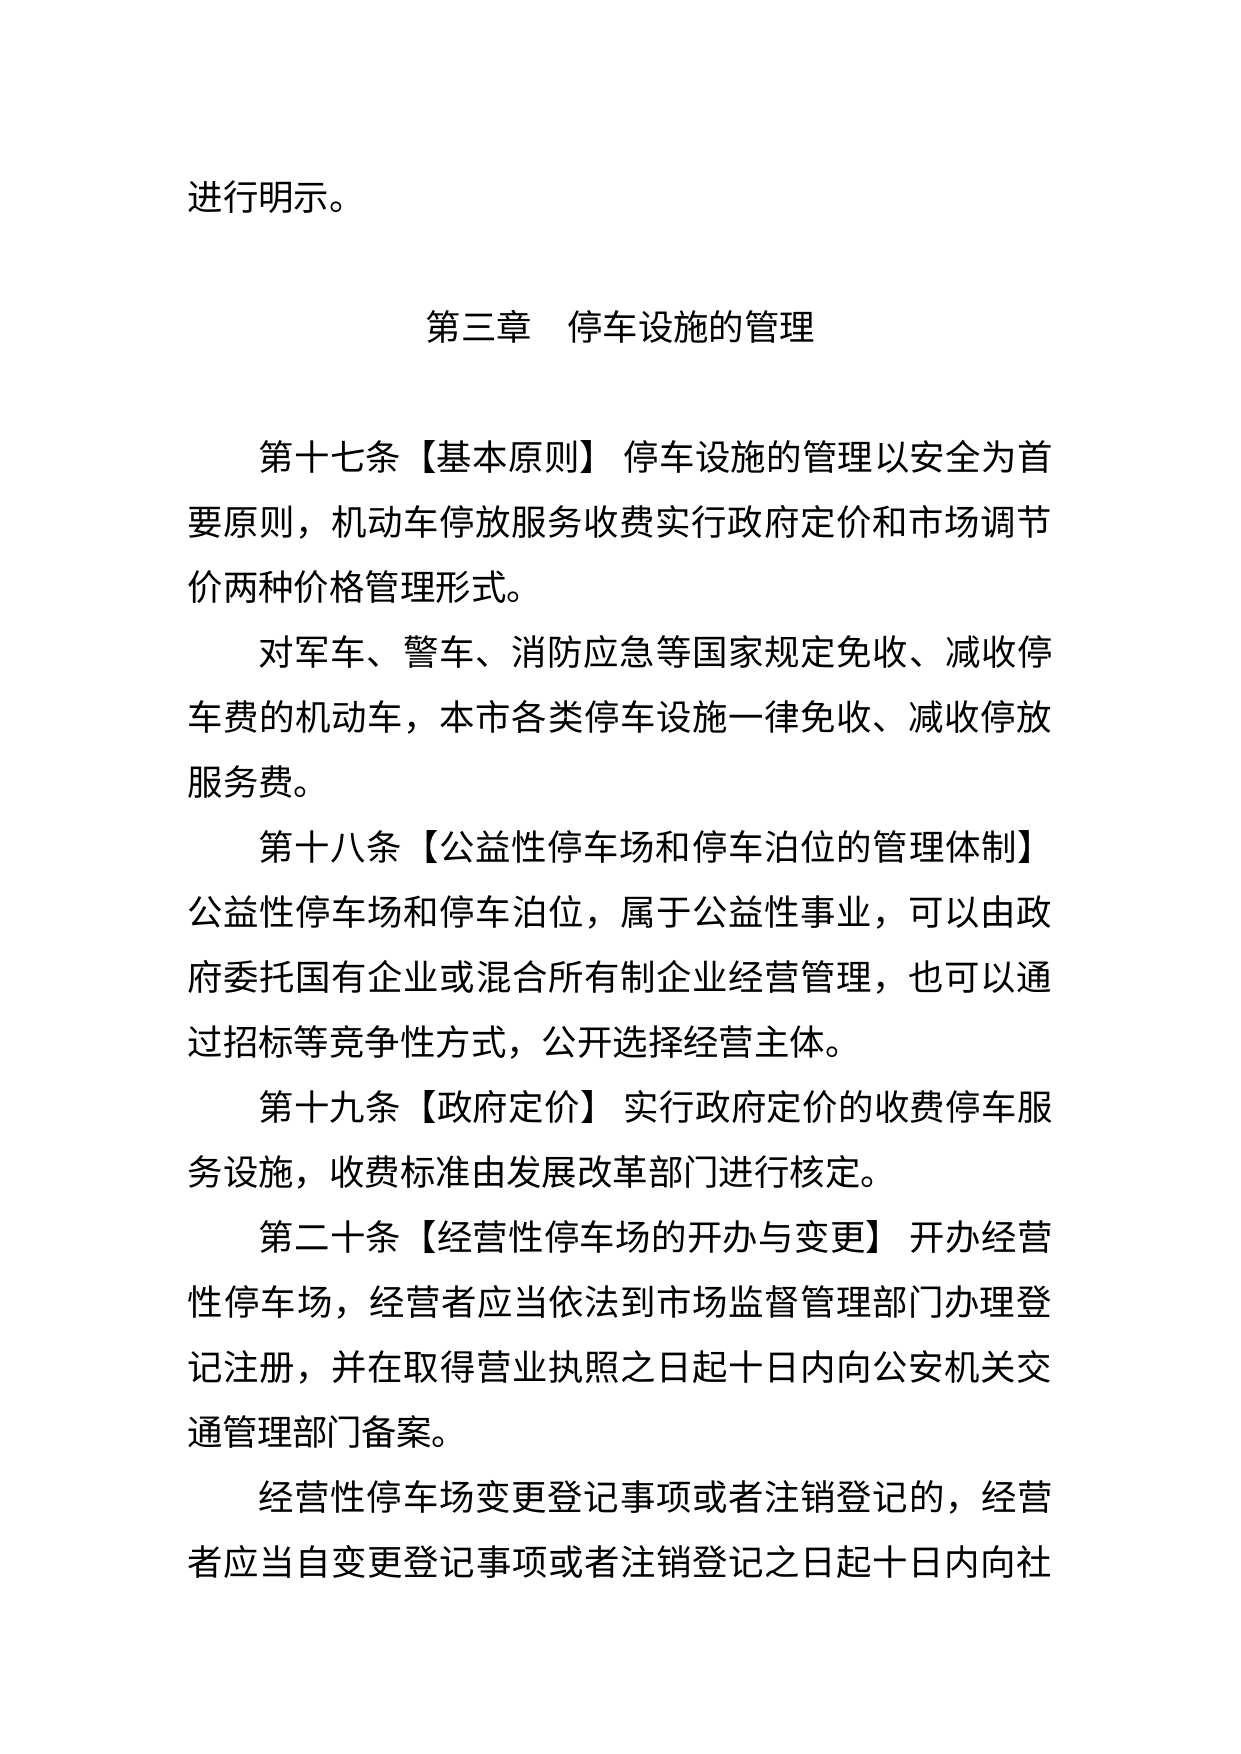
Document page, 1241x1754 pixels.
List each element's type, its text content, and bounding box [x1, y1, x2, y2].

text 第二十条【经营性停车场的开办与变更】 开办经营性停车场，经营者应当依法到市场监督管理部门办理登记注册，并在取得营业执照之日起十日内向公安机关交通管理部门备案。 [187, 1202, 1053, 1462]
text 第十八条【公益性停车场和停车泊位的管理体制】 公益性停车场和停车泊位，属于公益性事业，可以由政府委托国有企业或混合所有制企业经营管理，也可以通过招标等竞争性方式，公开选择经营主体。 [187, 812, 1053, 1072]
text 对军车、警车、消防应急等国家规定免收、减收停车费的机动车，本市各类停车设施一律免收、减收停放服务费。 [187, 617, 1053, 812]
text 第十九条【政府定价】 实行政府定价的收费停车服务设施，收费标准由发展改革部门进行核定。 [187, 1072, 1053, 1202]
subtitle 第三章 停车设施的管理 [187, 292, 1053, 357]
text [187, 162, 1053, 227]
text 第十七条【基本原则】 停车设施的管理以安全为首要原则，机动车停放服务收费实行政府定价和市场调节价两种价格管理形式。 [187, 422, 1053, 617]
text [187, 1462, 1053, 1592]
